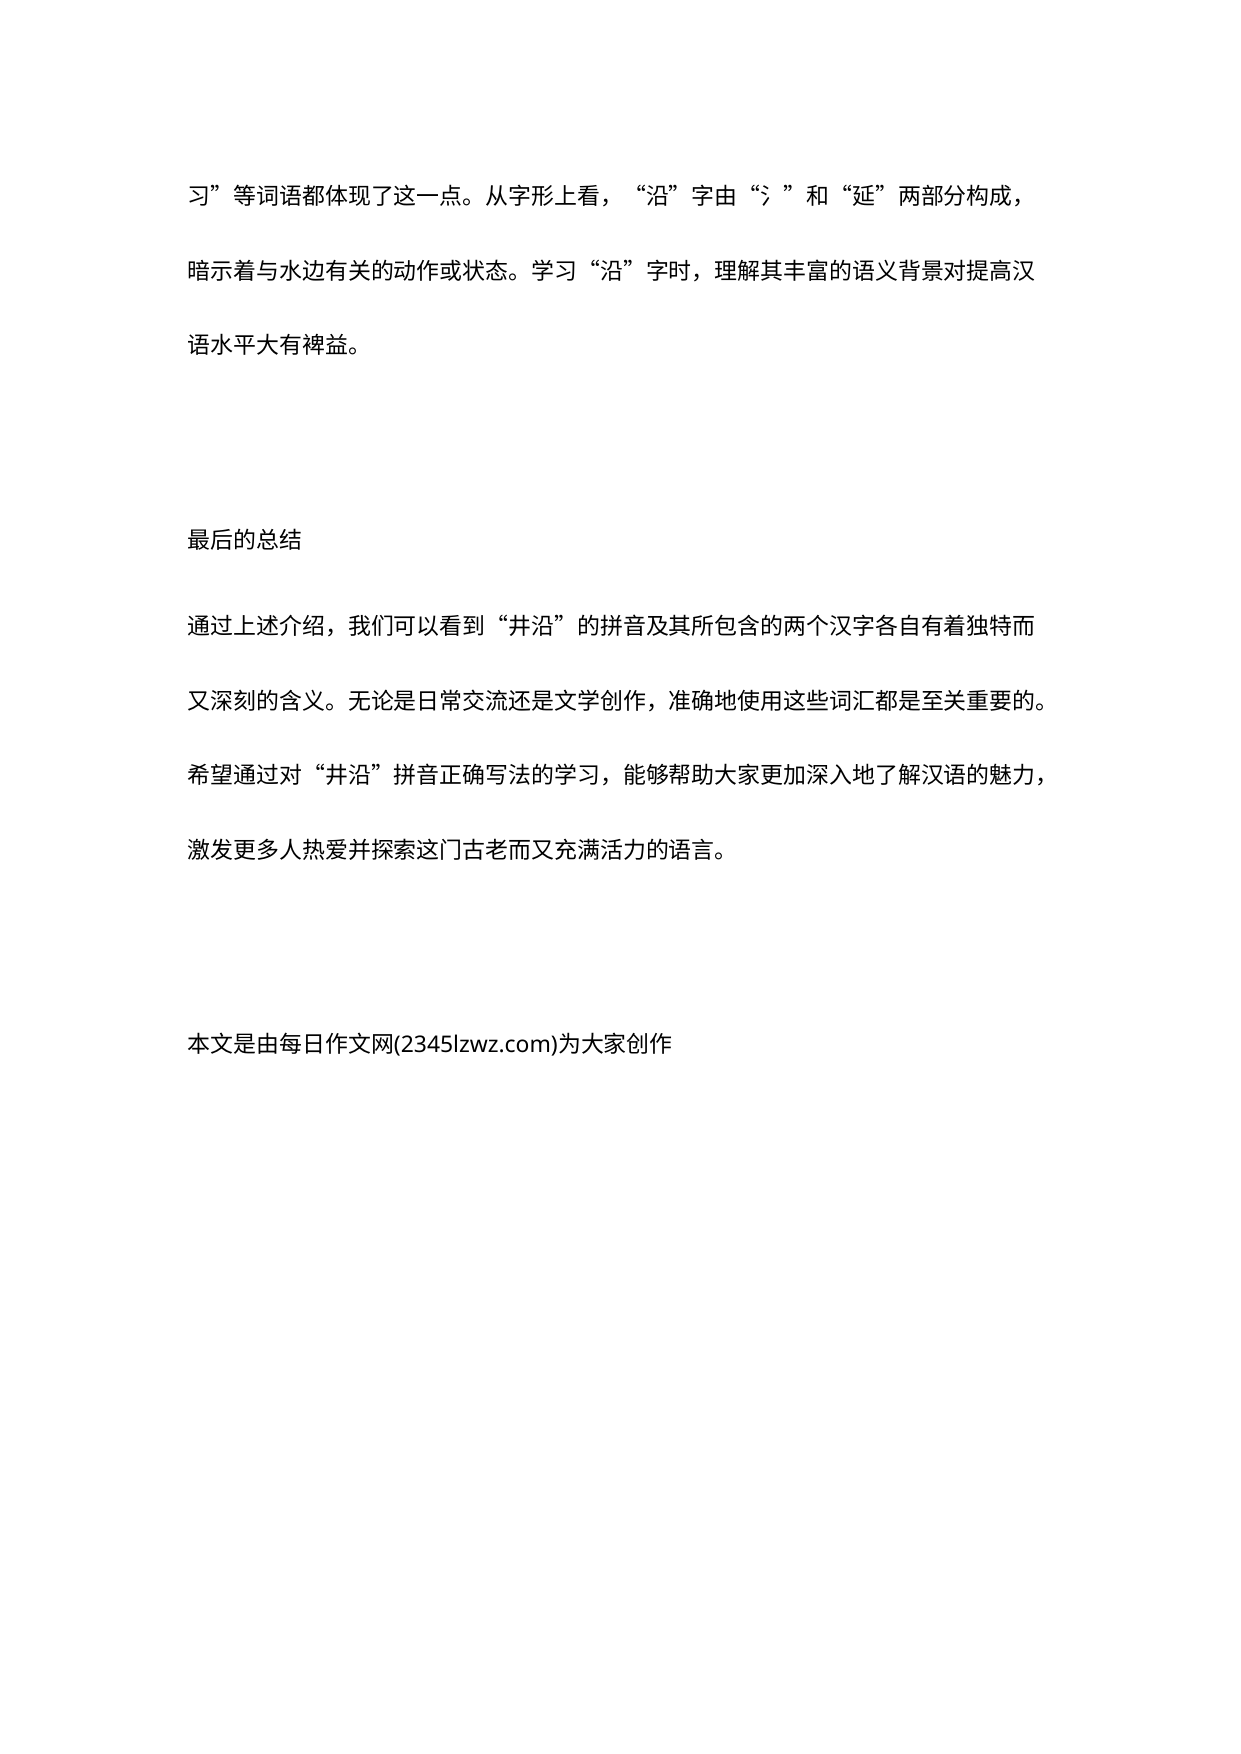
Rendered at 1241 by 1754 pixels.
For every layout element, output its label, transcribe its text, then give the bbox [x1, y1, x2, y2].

text 最后的总结 [187, 506, 1053, 571]
text 本文是由每日作文网(2345lzwz.com)为大家创作 [187, 1011, 1053, 1076]
text 通过上述介绍，我们可以看到“井沿”的拼音及其所包含的两个汉字各自有着独特而又深刻的含义。无论是日常交流还是文学创作，准确地使用这些词汇都是至关重要的。希望通过对“井沿”拼音正确写法的学习，能够帮助大家更加深入地了解汉语的魅力，激发更多人热爱并探索这门古老而又充满活力的语言。 [187, 592, 1053, 881]
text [187, 162, 1053, 376]
